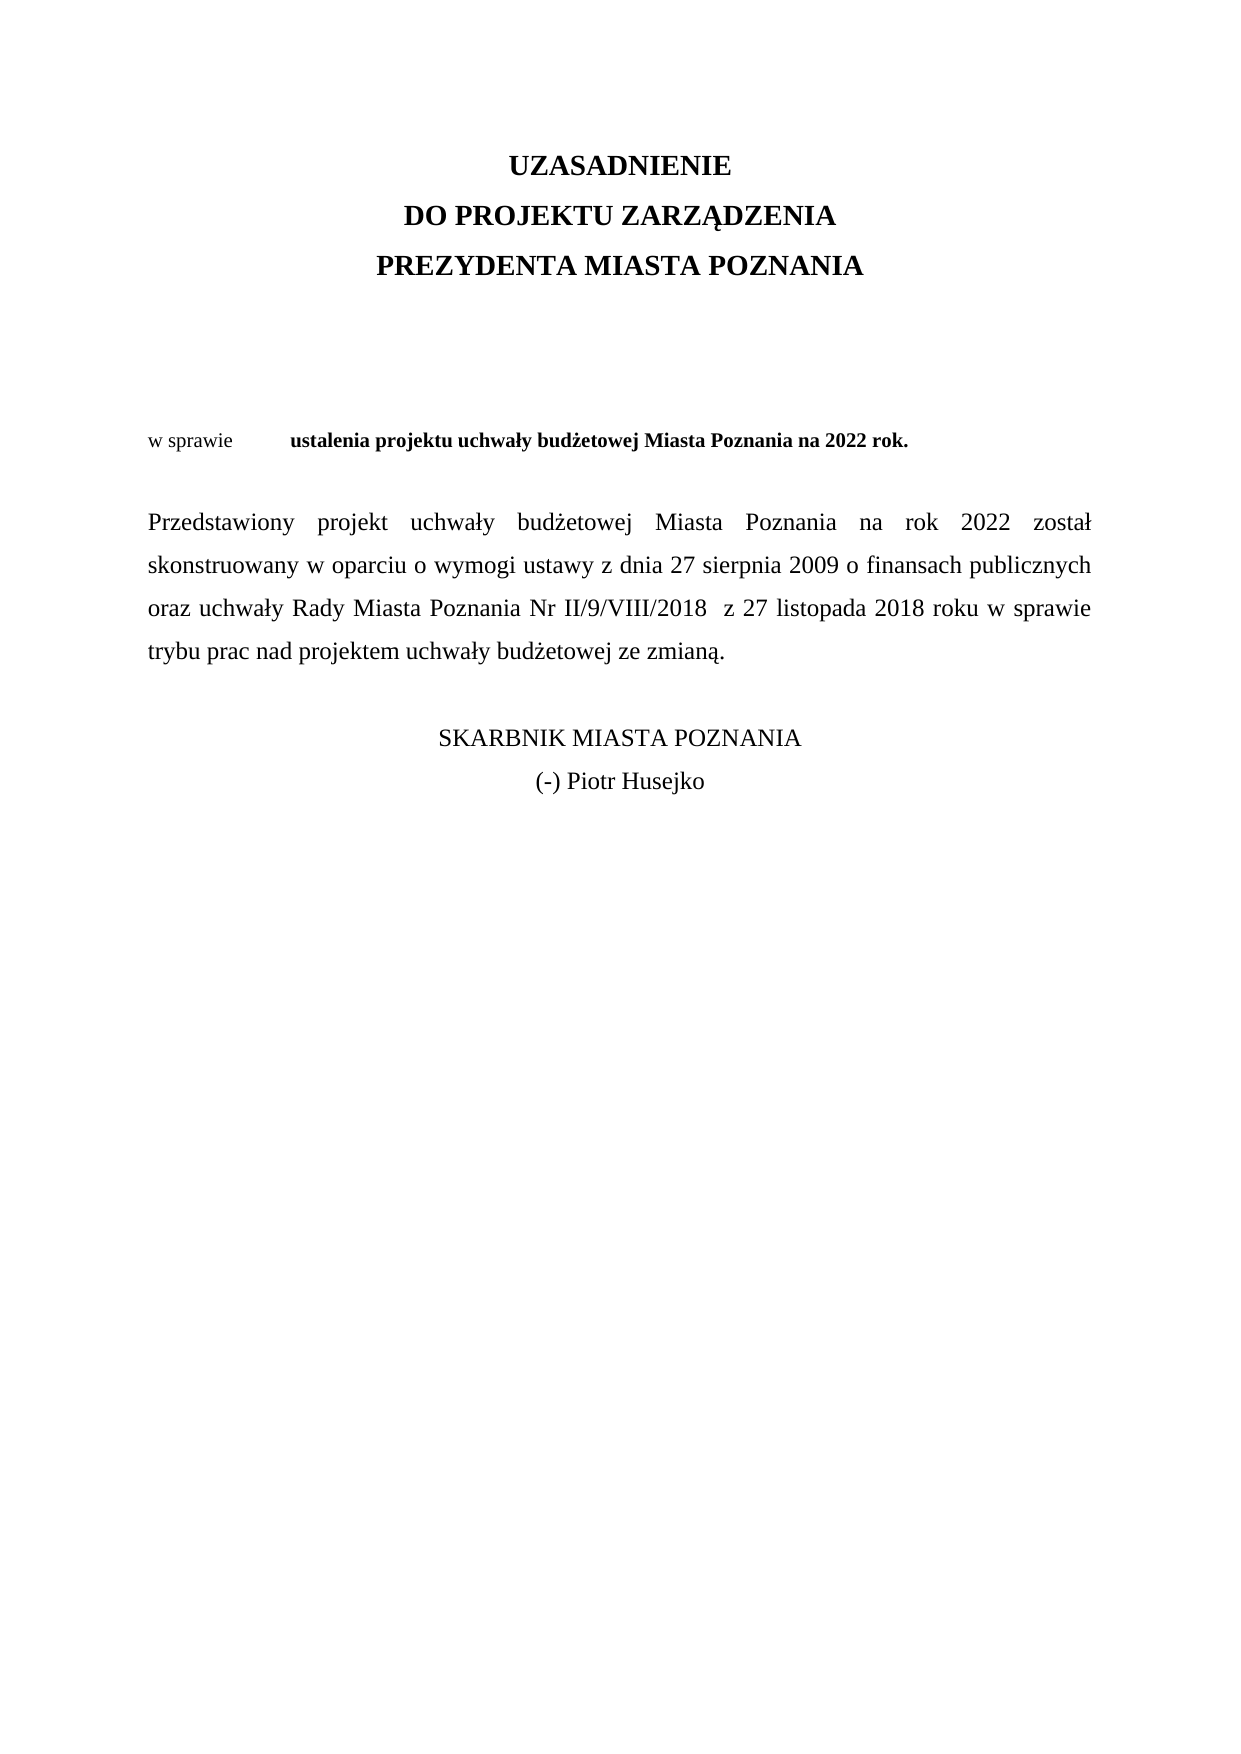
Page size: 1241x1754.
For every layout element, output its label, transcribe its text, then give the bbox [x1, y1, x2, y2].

subtitle DO PROJEKTU ZARZĄDZENIA [148, 198, 1093, 231]
subtitle PREZYDENTA MIASTA POZNANIA [148, 248, 1093, 282]
table_header w sprawie [136, 428, 279, 464]
text (-) Piotr Husejko [148, 766, 1093, 794]
text Przedstawiony projekt uchwały budżetowej Miasta Poznania na rok 2022 został skonstruowany w oparciu o wymogi ustawy z dnia 27 sierpnia 2009 o finansach publicznych oraz uchwały Rady Miasta Poznania Nr II/9/VIII/2018 z 27 listopada 2018 roku w sprawie trybu prac nad projektem uchwały budżetowej ze zmianą. [148, 507, 1093, 665]
text SKARBNIK MIASTA POZNANIA [148, 723, 1093, 751]
subtitle UZASADNIENIE [148, 148, 1093, 181]
table_header ustalenia projektu uchwały budżetowej Miasta Poznania na 2022 rok. [279, 428, 1104, 464]
